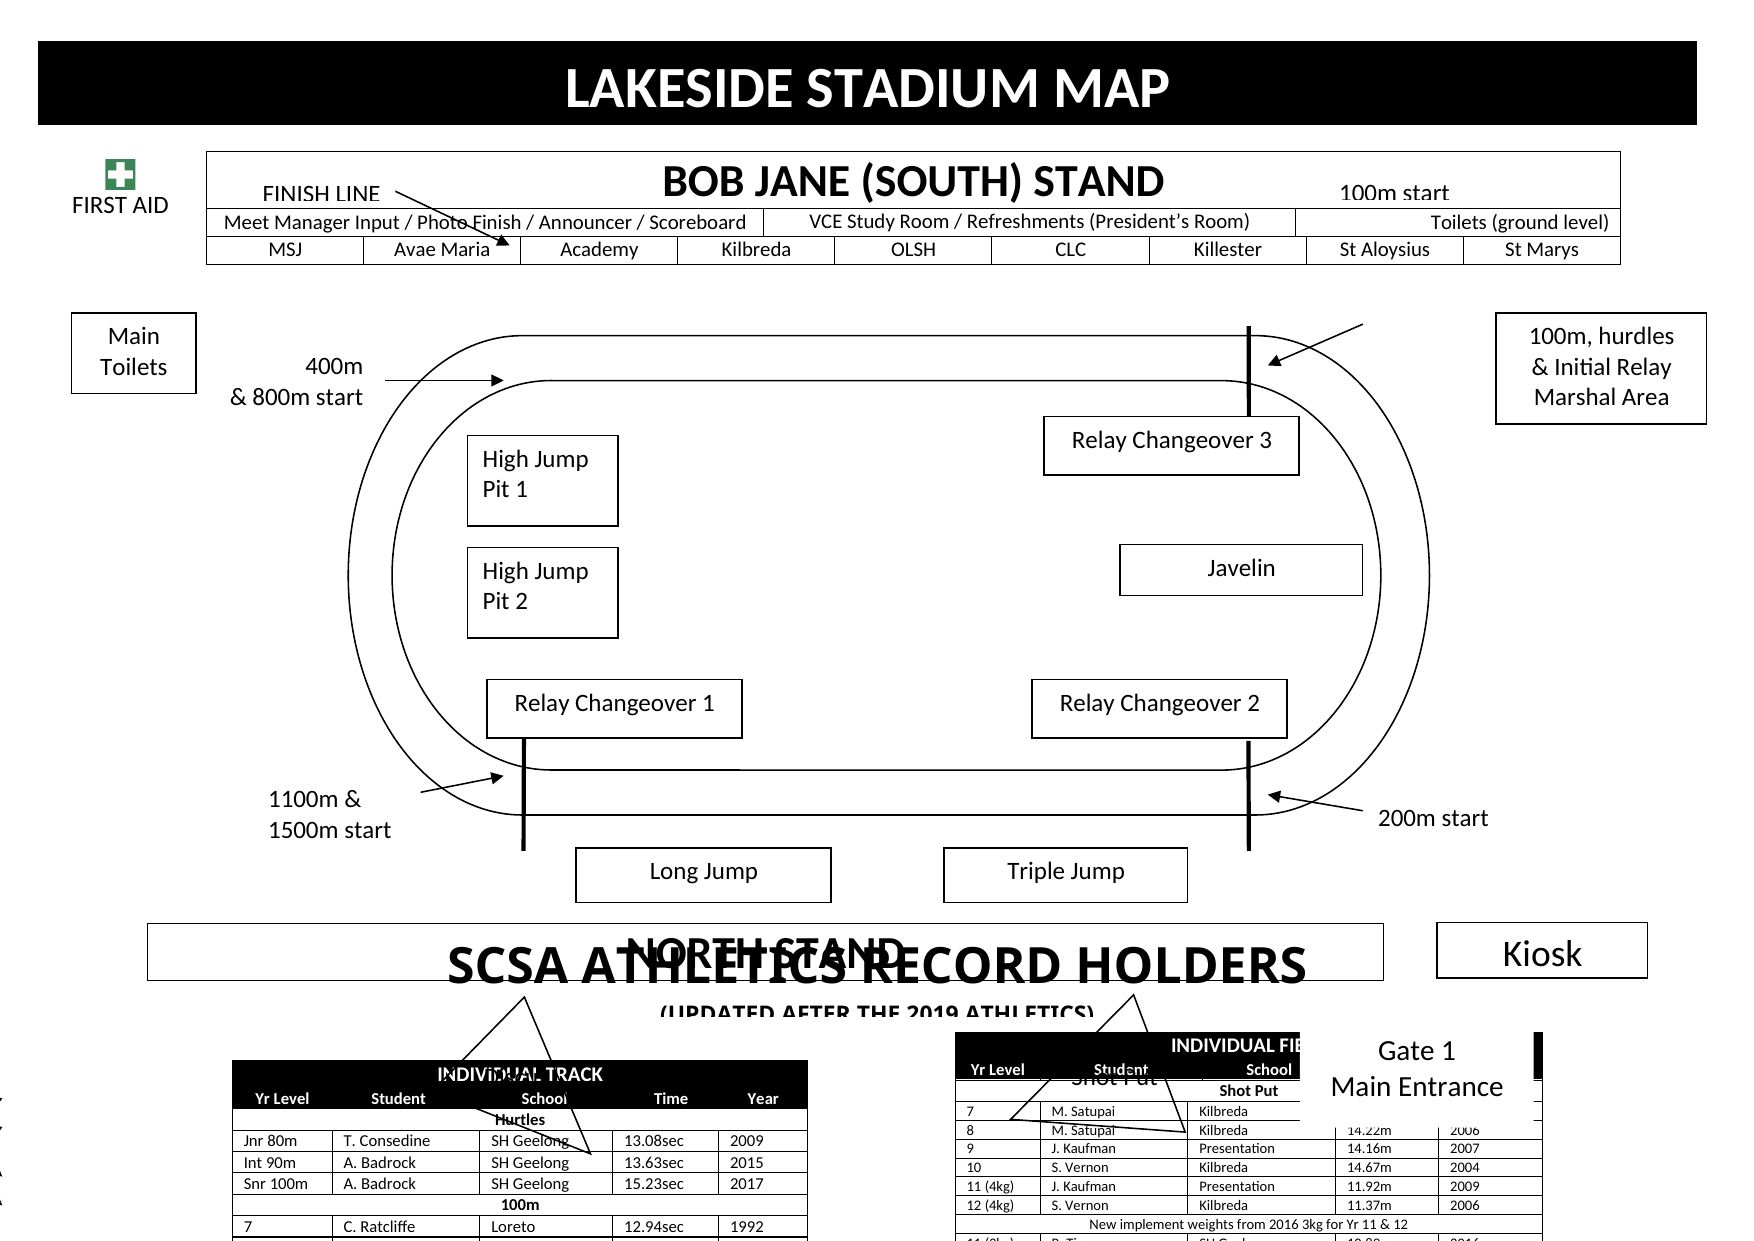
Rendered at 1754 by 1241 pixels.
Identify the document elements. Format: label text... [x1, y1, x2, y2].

table_cell Avae Maria [364, 237, 520, 263]
picture [105, 159, 136, 190]
table_cell VCE Study Room / Refreshments (President’s Room) [764, 209, 1295, 236]
table_header NORTH STAND [148, 924, 1383, 980]
table_cell Killester [1150, 237, 1306, 263]
table_cell OLSH [835, 237, 991, 263]
table_cell St Aloysius [1307, 237, 1463, 263]
table_cell Toilets (ground level) [1296, 209, 1620, 236]
table_cell CLC [992, 237, 1149, 263]
table_cell MSJ [207, 237, 363, 263]
table_cell Meet Manager Input / Photo Finish / Announcer / Scoreboard [207, 209, 763, 236]
table_cell St Marys [1464, 237, 1620, 263]
table_cell Kilbreda [678, 237, 834, 263]
table_cell Academy [521, 237, 677, 263]
table_header BOB JANE (SOUTH) STAND [207, 152, 1620, 207]
